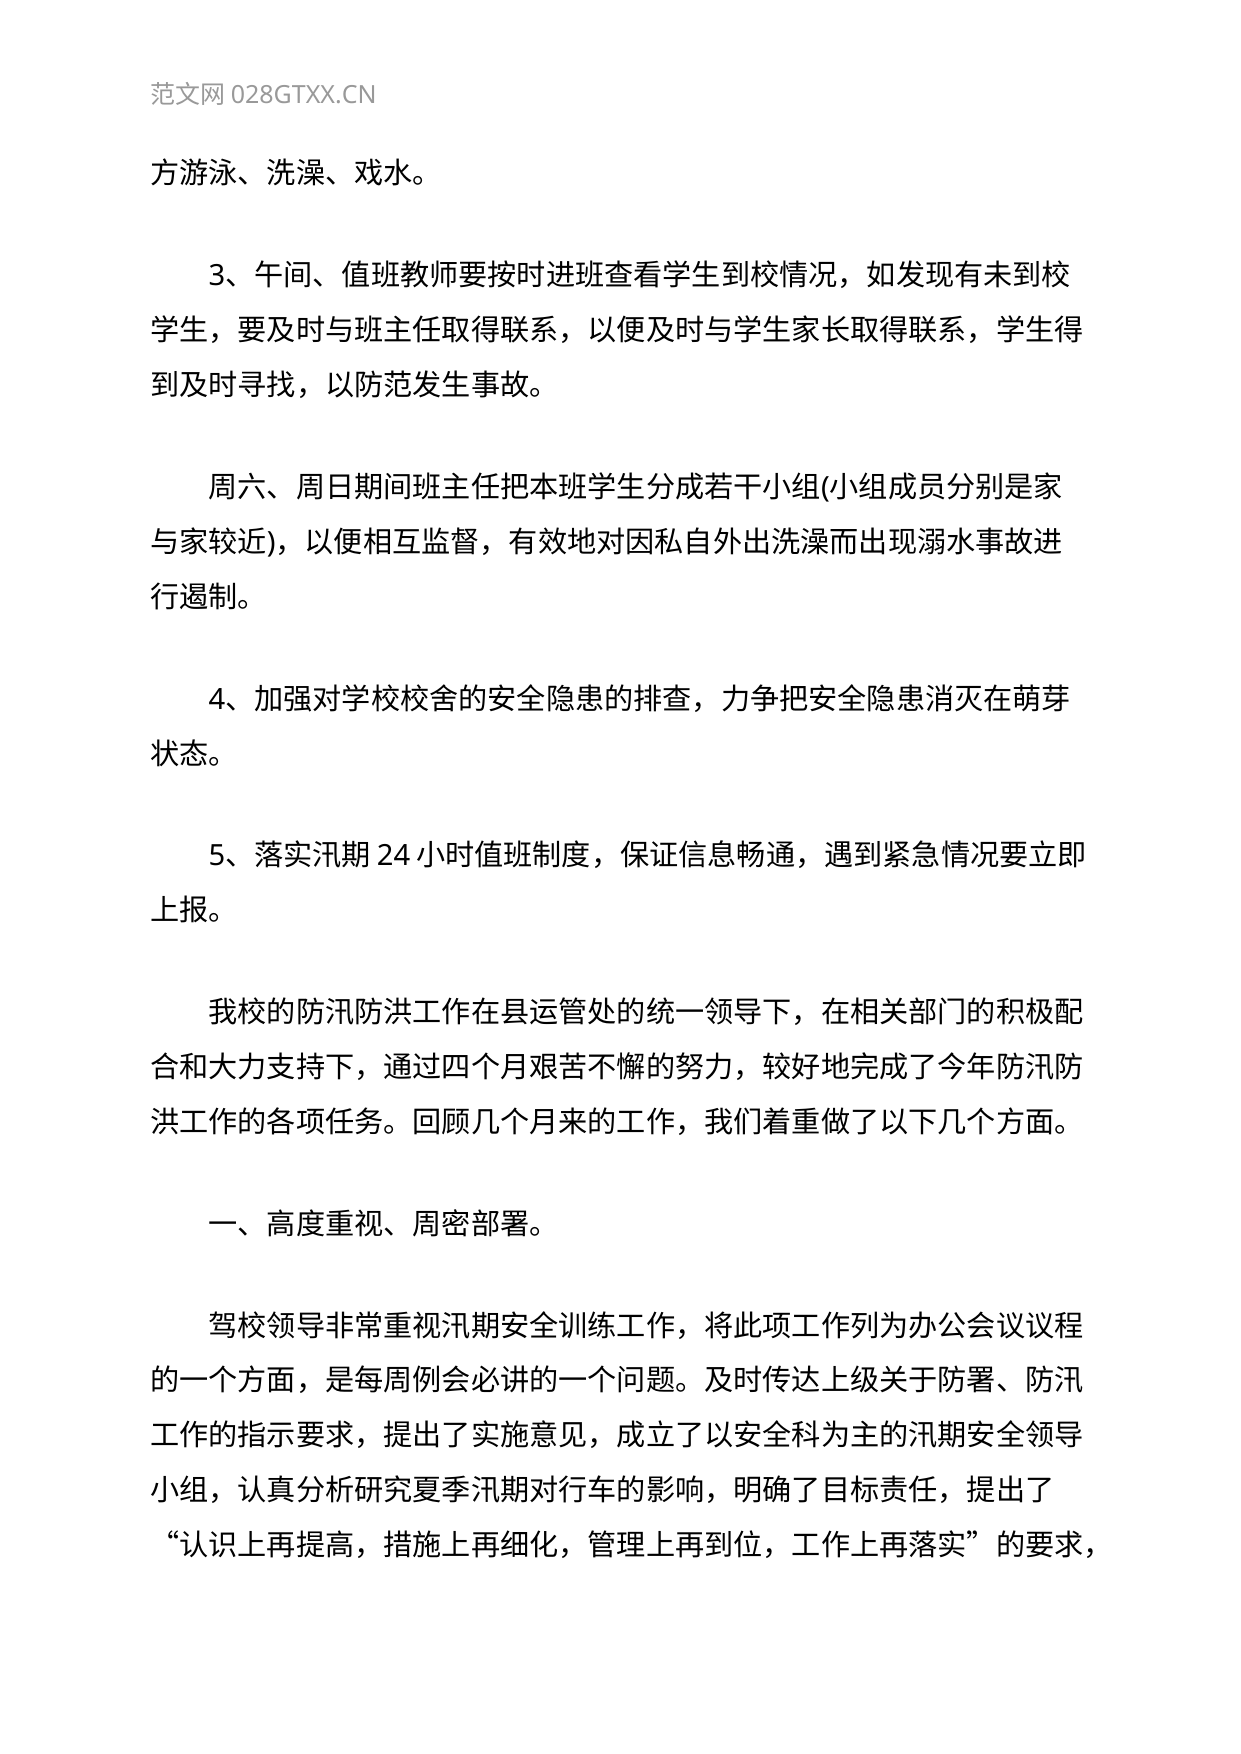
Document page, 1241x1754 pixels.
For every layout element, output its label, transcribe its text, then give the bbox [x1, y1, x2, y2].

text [150, 1302, 1090, 1564]
text 4、加强对学校校舍的安全隐患的排查，力争把安全隐患消灭在萌芽状态。 [150, 675, 1090, 772]
text 一、高度重视、周密部署。 [150, 1200, 1090, 1243]
text 5、落实汛期24小时值班制度，保证信息畅通，遇到紧急情况要立即上报。 [150, 832, 1090, 929]
text 3、午间、值班教师要按时进班查看学生到校情况，如发现有未到校学生，要及时与班主任取得联系，以便及时与学生家长取得联系，学生得到及时寻找，以防范发生事故。 [150, 252, 1090, 404]
text 我校的防汛防洪工作在县运管处的统一领导下，在相关部门的积极配合和大力支持下，通过四个月艰苦不懈的努力，较好地完成了今年防汛防洪工作的各项任务。回顾几个月来的工作，我们着重做了以下几个方面。 [150, 989, 1090, 1141]
text 周六、周日期间班主任把本班学生分成若干小组(小组成员分别是家与家较近)，以便相互监督，有效地对因私自外出洗澡而出现溺水事故进行遏制。 [150, 463, 1090, 616]
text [150, 150, 1090, 192]
